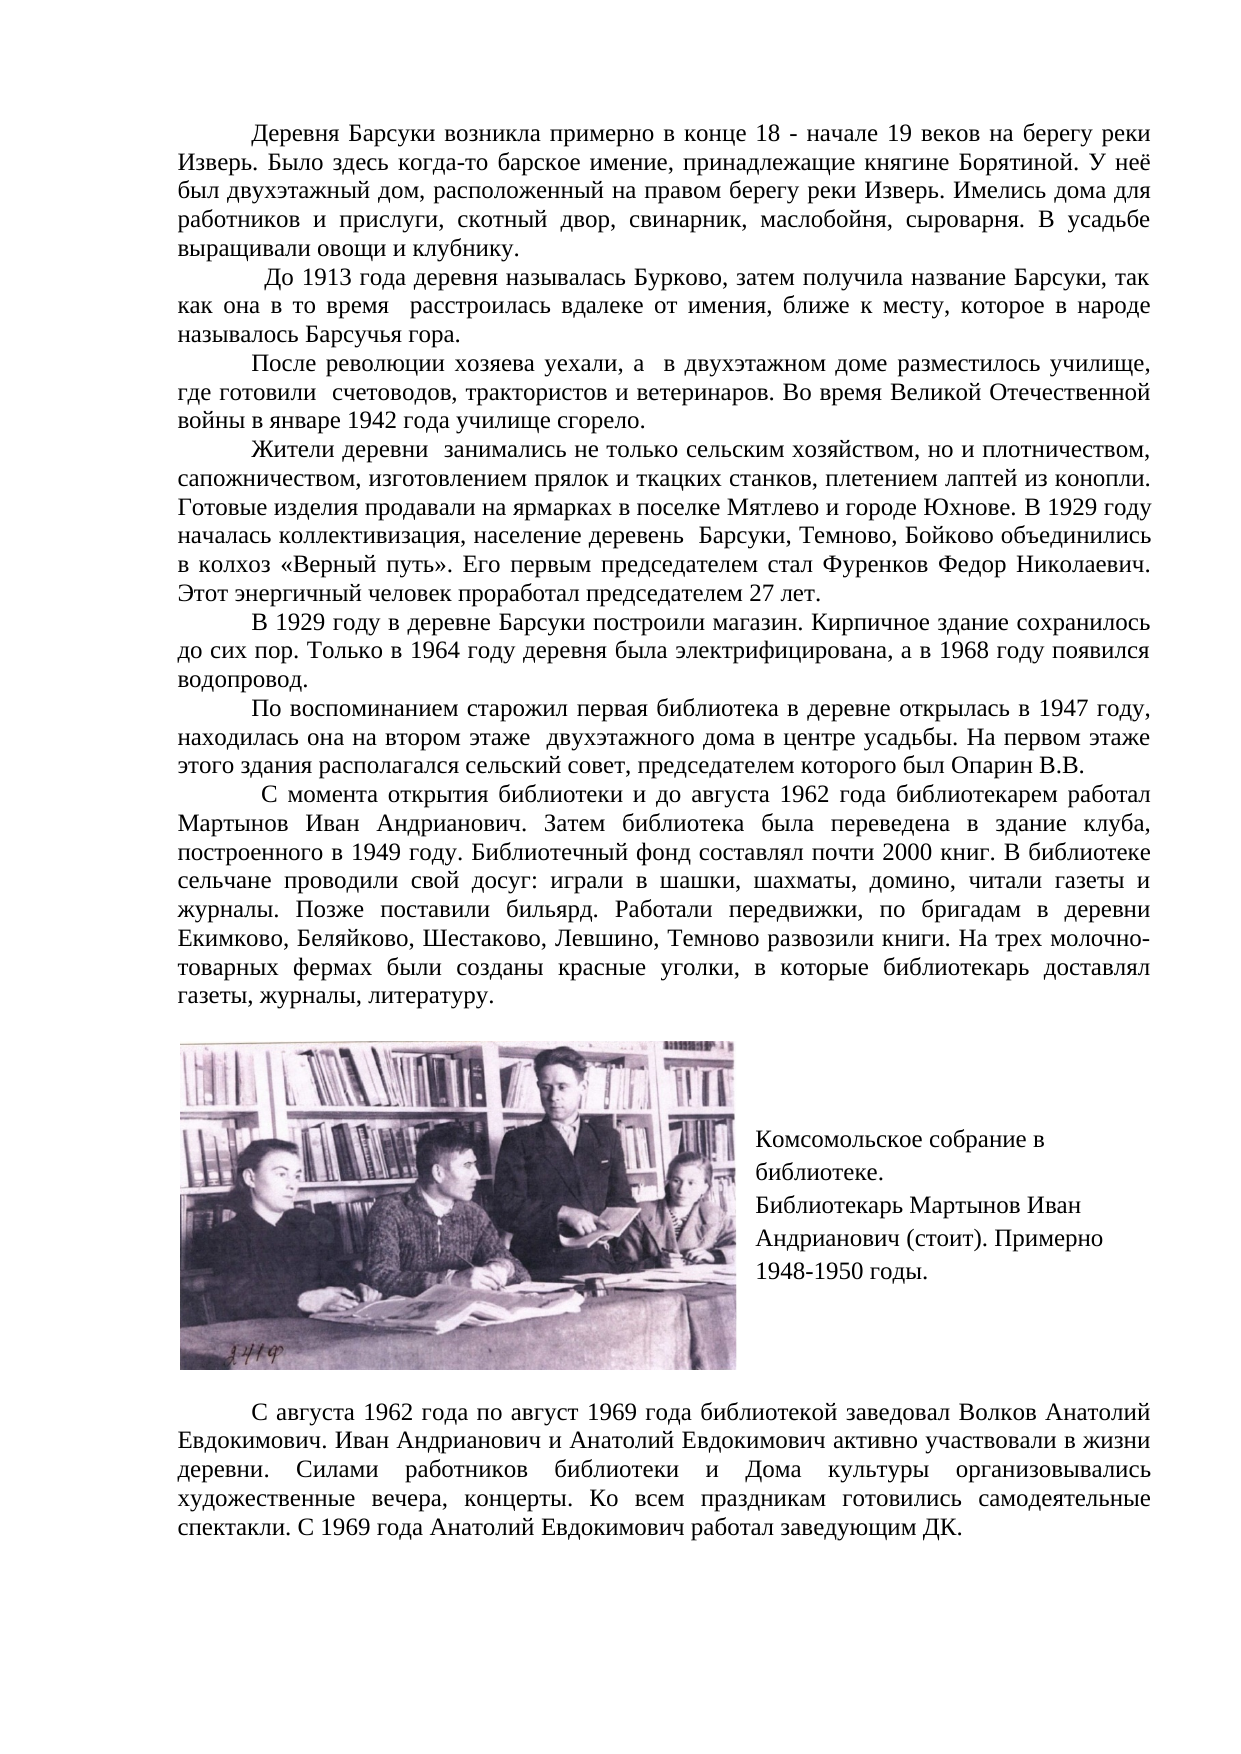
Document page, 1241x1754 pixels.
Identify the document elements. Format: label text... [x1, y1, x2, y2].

text С августа 1962 года по август 1969 года библиотекой заведовал Волков Анатолий Евдокимович. Иван Андрианович и Анатолий Евдокимович активно участвовали в жизни деревни. Силами работников библиотеки и Дома культуры организовывались художественные вечера, концерты. Ко всем праздникам готовились самодеятельные спектакли. С 1969 года Анатолий Евдокимович работал заведующим ДК. [177, 1397, 1152, 1540]
text Жители деревни занимались не только сельским хозяйством, но и плотничеством, сапожничеством, изготовлением прялок и ткацких станков, плетением лаптей из конопли. Готовые изделия продавали на ярмарках в поселке Мятлево и городе Юхнове. В 1929 году началась коллективизация, население деревень Барсуки, Темново, Бойково объединились в колхоз «Верный путь». Его первым председателем стал Фуренков Федор Николаевич. Этот энергичный человек проработал председателем 27 лет. [177, 434, 1152, 607]
text По воспоминанием старожил первая библиотека в деревне открылась в 1947 году, находилась она на втором этаже двухэтажного дома в центре усадьбы. На первом этаже этого здания располагался сельский совет, председателем которого был Опарин В.В. [177, 693, 1152, 779]
picture [180, 1041, 737, 1370]
text До 1913 года деревня называлась Бурково, затем получила название Барсуки, так как она в то время расстроилась вдалеке от имения, ближе к месту, которое в народе называлось Барсучья гора. [177, 262, 1152, 348]
text Комсомольское собрание в библиотеке. Библиотекарь Мартынов Иван Андрианович (стоит). Примерно 1948-1950 годы. [737, 1124, 1152, 1285]
text Деревня Барсуки возникла примерно в конце 18 - начале 19 веков на берегу реки Изверь. Было здесь когда-то барское имение, принадлежащие княгине Борятиной. У неё был двухэтажный дом, расположенный на правом берегу реки Изверь. Имелись дома для работников и прислуги, скотный двор, свинарник, маслобойня, сыроварня. В усадьбе выращивали овощи и клубнику. [177, 118, 1152, 262]
text После революции хозяева уехали, а в двухэтажном доме разместилось училище, где готовили счетоводов, трактористов и ветеринаров. Во время Великой Отечественной войны в январе 1942 года училище сгорело. [177, 348, 1152, 434]
text С момента открытия библиотеки и до августа 1962 года библиотекарем работал Мартынов Иван Андрианович. Затем библиотека была переведена в здание клуба, построенного в 1949 году. Библиотечный фонд составлял почти 2000 книг. В библиотеке сельчане проводили свой досуг: играли в шашки, шахматы, домино, читали газеты и журналы. Позже поставили бильярд. Работали передвижки, по бригадам в деревни Екимково, Беляйково, Шестаково, Левшино, Темново развозили книги. На трех молочно- товарных фермах были созданы красные уголки, в которые библиотекарь доставлял газеты, журналы, литературу. [177, 779, 1152, 1009]
text В 1929 году в деревне Барсуки построили магазин. Кирпичное здание сохранилось до сих пор. Только в 1964 году деревня была электрифицирована, а в 1968 году появился водопровод. [177, 607, 1152, 693]
